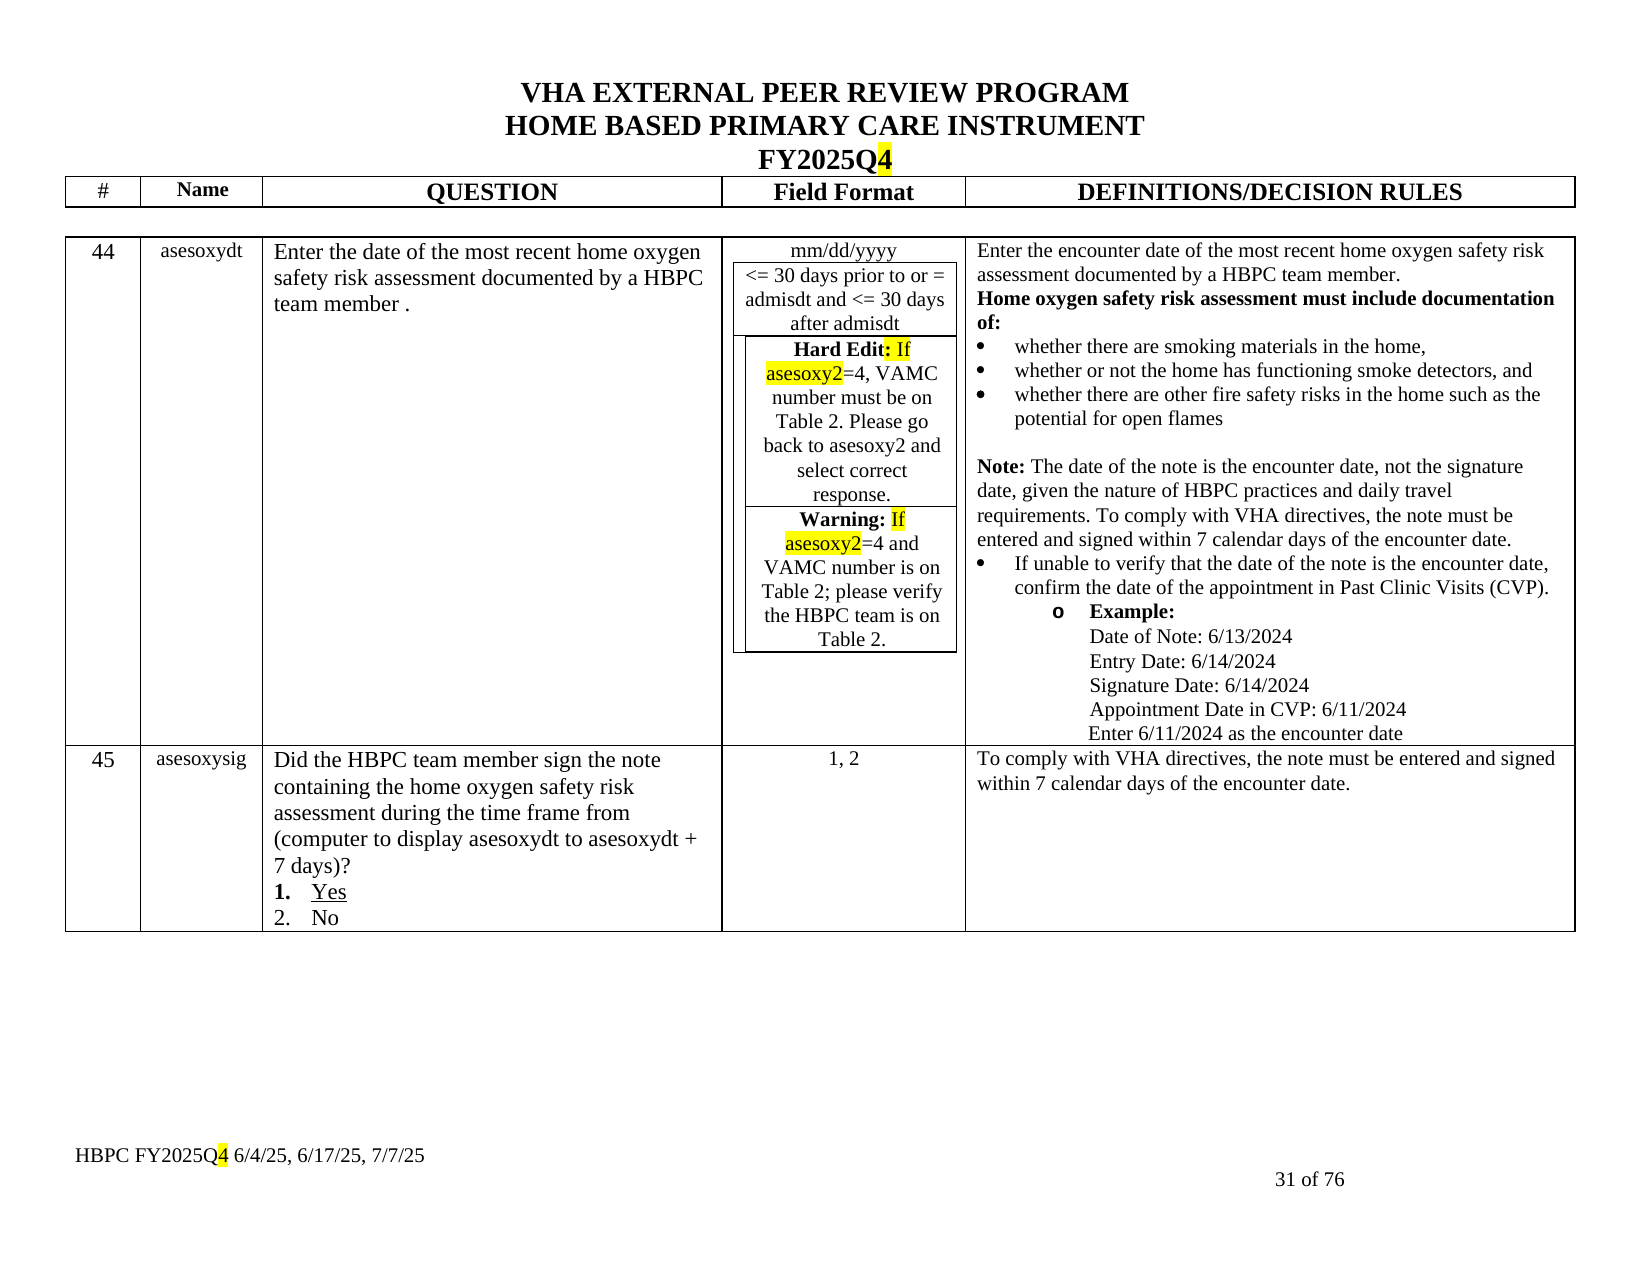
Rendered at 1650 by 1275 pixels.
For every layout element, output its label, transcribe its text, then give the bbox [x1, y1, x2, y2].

table_cell 44 [66, 238, 140, 745]
table_cell asesoxydt [141, 238, 262, 745]
table_cell mm/dd/yyyy [723, 238, 965, 745]
table_cell 45 [66, 746, 140, 931]
table_cell Enter the encounter date of the most recent home oxygen safety risk assessment documented by a HBPC team member. Home oxygen safety risk assessment must include documentation of: whether there are smoking materials in the home, whether or not the home has functioning smoke detectors, and whether there are other fire safety risks in the home such as the potential for open flames Note: The date of the note is the encounter date, not the signature date, given the nature of HBPC practices and daily travel requirements. To comply with VHA directives, the note must be entered and signed within 7 calendar days of the encounter date. If unable to verify that the date of the note is the encounter date, confirm the date of the appointment in Past Clinic Visits (CVP). Example: Date of Note: 6/13/2024 Entry Date: 6/14/2024 Signature Date: 6/14/2024 Appointment Date in CVP: 6/11/2024 Enter 6/11/2024 as the encounter date [966, 238, 1574, 745]
table_cell Did the HBPC team member sign the note containing the home oxygen safety risk assessment during the time frame from (computer to display asesoxydt to asesoxydt + 7 days)? Yes No [263, 746, 721, 931]
table_cell To comply with VHA directives, the note must be entered and signed within 7 calendar days of the encounter date. [966, 746, 1574, 931]
table_cell Enter the date of the most recent home oxygen safety risk assessment documented by a HBPC team member . [263, 238, 721, 745]
table_cell asesoxysig [141, 746, 262, 931]
table_cell 1, 2 [723, 746, 965, 931]
